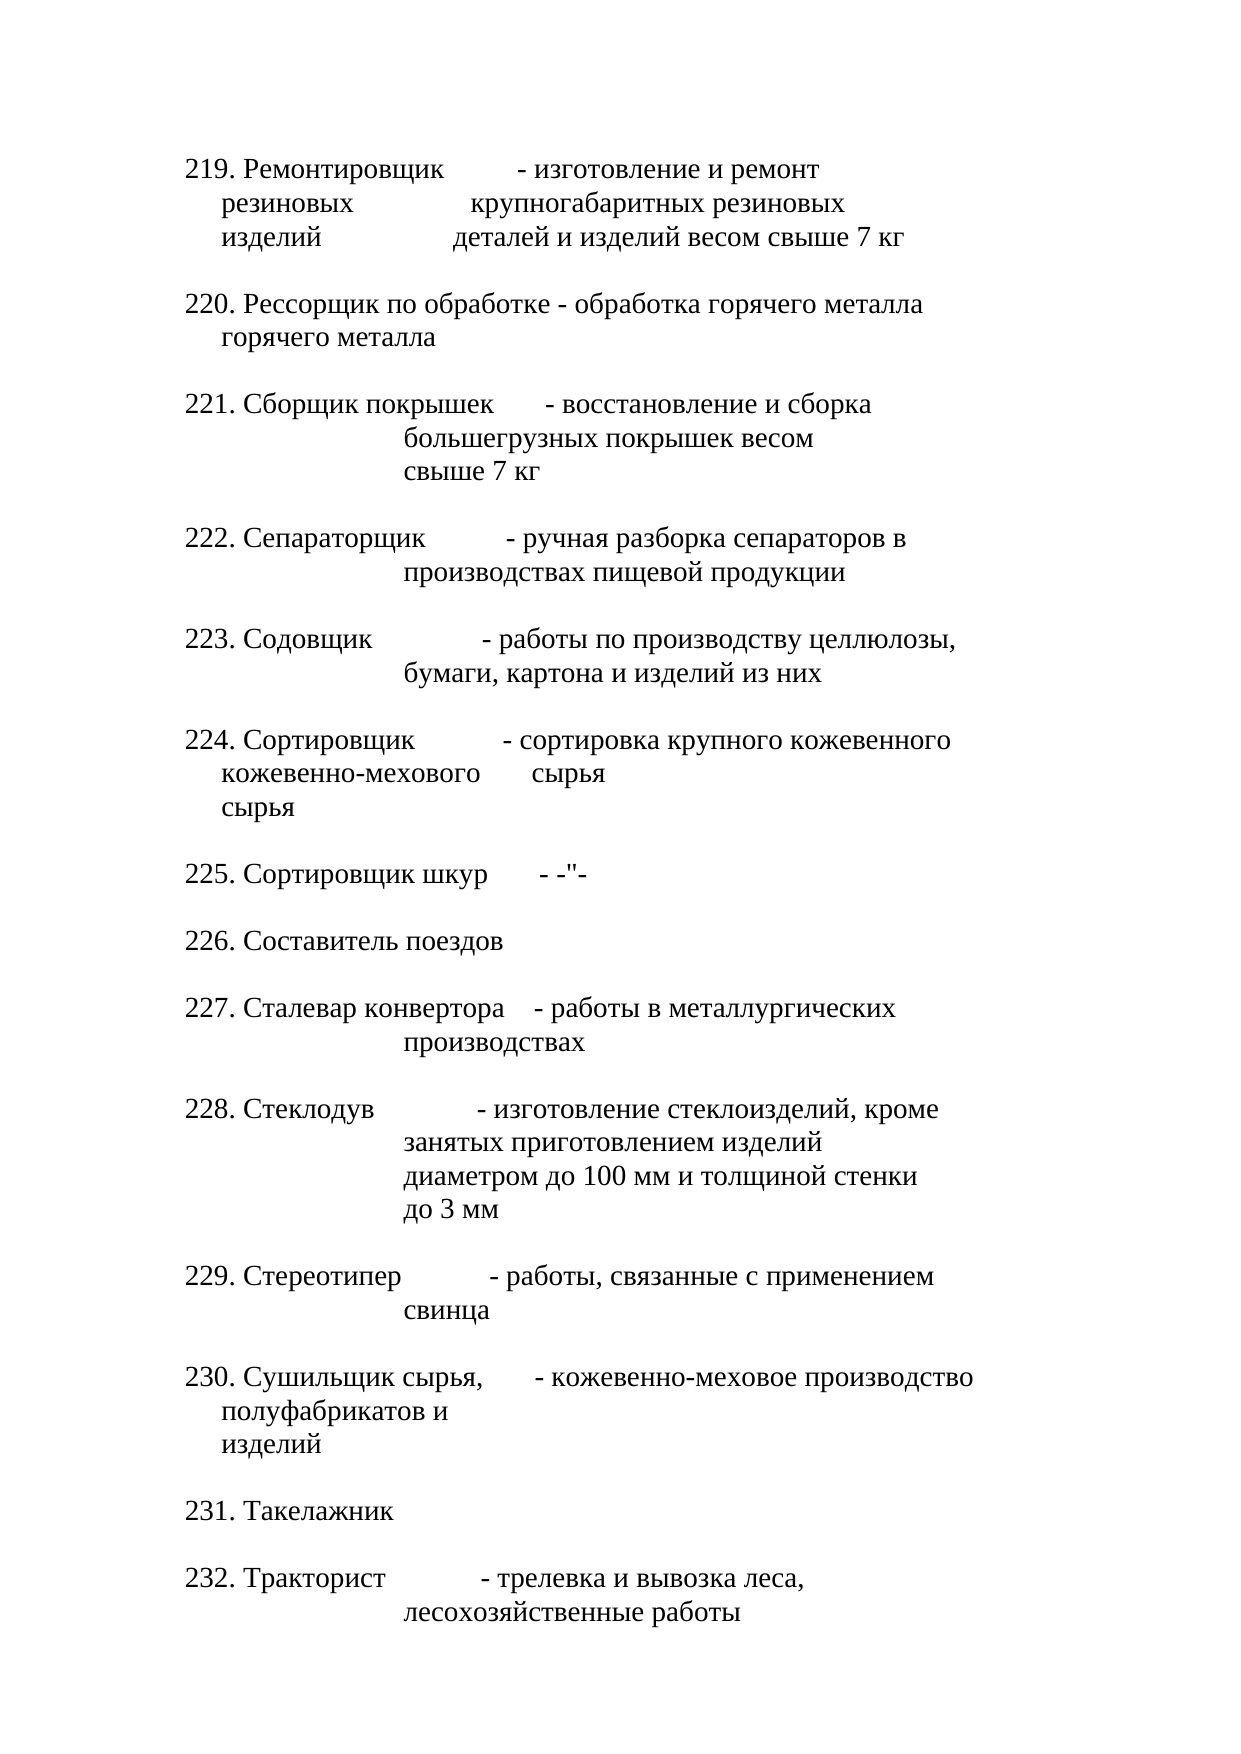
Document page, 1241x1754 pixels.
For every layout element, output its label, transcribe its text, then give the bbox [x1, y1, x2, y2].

text 221. Сборщик покрышек - восстановление и сборка [177, 386, 1152, 420]
text 230. Сушильщик сырья, - кожевенно-меховое производство [177, 1359, 1152, 1393]
text резиновых крупногабаритных резиновых [177, 185, 1152, 219]
text бумаги, картона и изделий из них [177, 655, 1152, 688]
text 225. Сортировщик шкур - -"- [177, 856, 1152, 889]
text 232. Тракторист - трелевка и вывозка леса, [177, 1560, 1152, 1594]
text 220. Рессорщик по обработке - обработка горячего металла [177, 286, 1152, 319]
text 223. Содовщик - работы по производству целлюлозы, [177, 621, 1152, 655]
text 231. Такелажник [177, 1493, 1152, 1527]
text 219. Ремонтировщик - изготовление и ремонт [177, 152, 1152, 185]
text 224. Сортировщик - сортировка крупного кожевенного [177, 722, 1152, 755]
text горячего металла [177, 319, 1152, 353]
text сырья [177, 789, 1152, 822]
text 229. Стереотипер - работы, связанные с применением [177, 1258, 1152, 1292]
text 227. Сталевар конвертора - работы в металлургических [177, 990, 1152, 1024]
text свыше 7 кг [177, 453, 1152, 487]
text диаметром до 100 мм и толщиной стенки [177, 1158, 1152, 1191]
text 226. Составитель поездов [177, 923, 1152, 957]
text изделий [177, 1426, 1152, 1460]
text производствах [177, 1024, 1152, 1057]
text до 3 мм [177, 1191, 1152, 1225]
text изделий деталей и изделий весом свыше 7 кг [177, 219, 1152, 252]
text свинца [177, 1292, 1152, 1326]
text занятых приготовлением изделий [177, 1124, 1152, 1158]
text кожевенно-мехового сырья [177, 755, 1152, 789]
text 228. Стеклодув - изготовление стеклоизделий, кроме [177, 1091, 1152, 1124]
text большегрузных покрышек весом [177, 420, 1152, 453]
text 222. Сепараторщик - ручная разборка сепараторов в [177, 521, 1152, 554]
text лесохозяйственные работы [177, 1594, 1152, 1627]
text полуфабрикатов и [177, 1393, 1152, 1426]
text производствах пищевой продукции [177, 554, 1152, 588]
